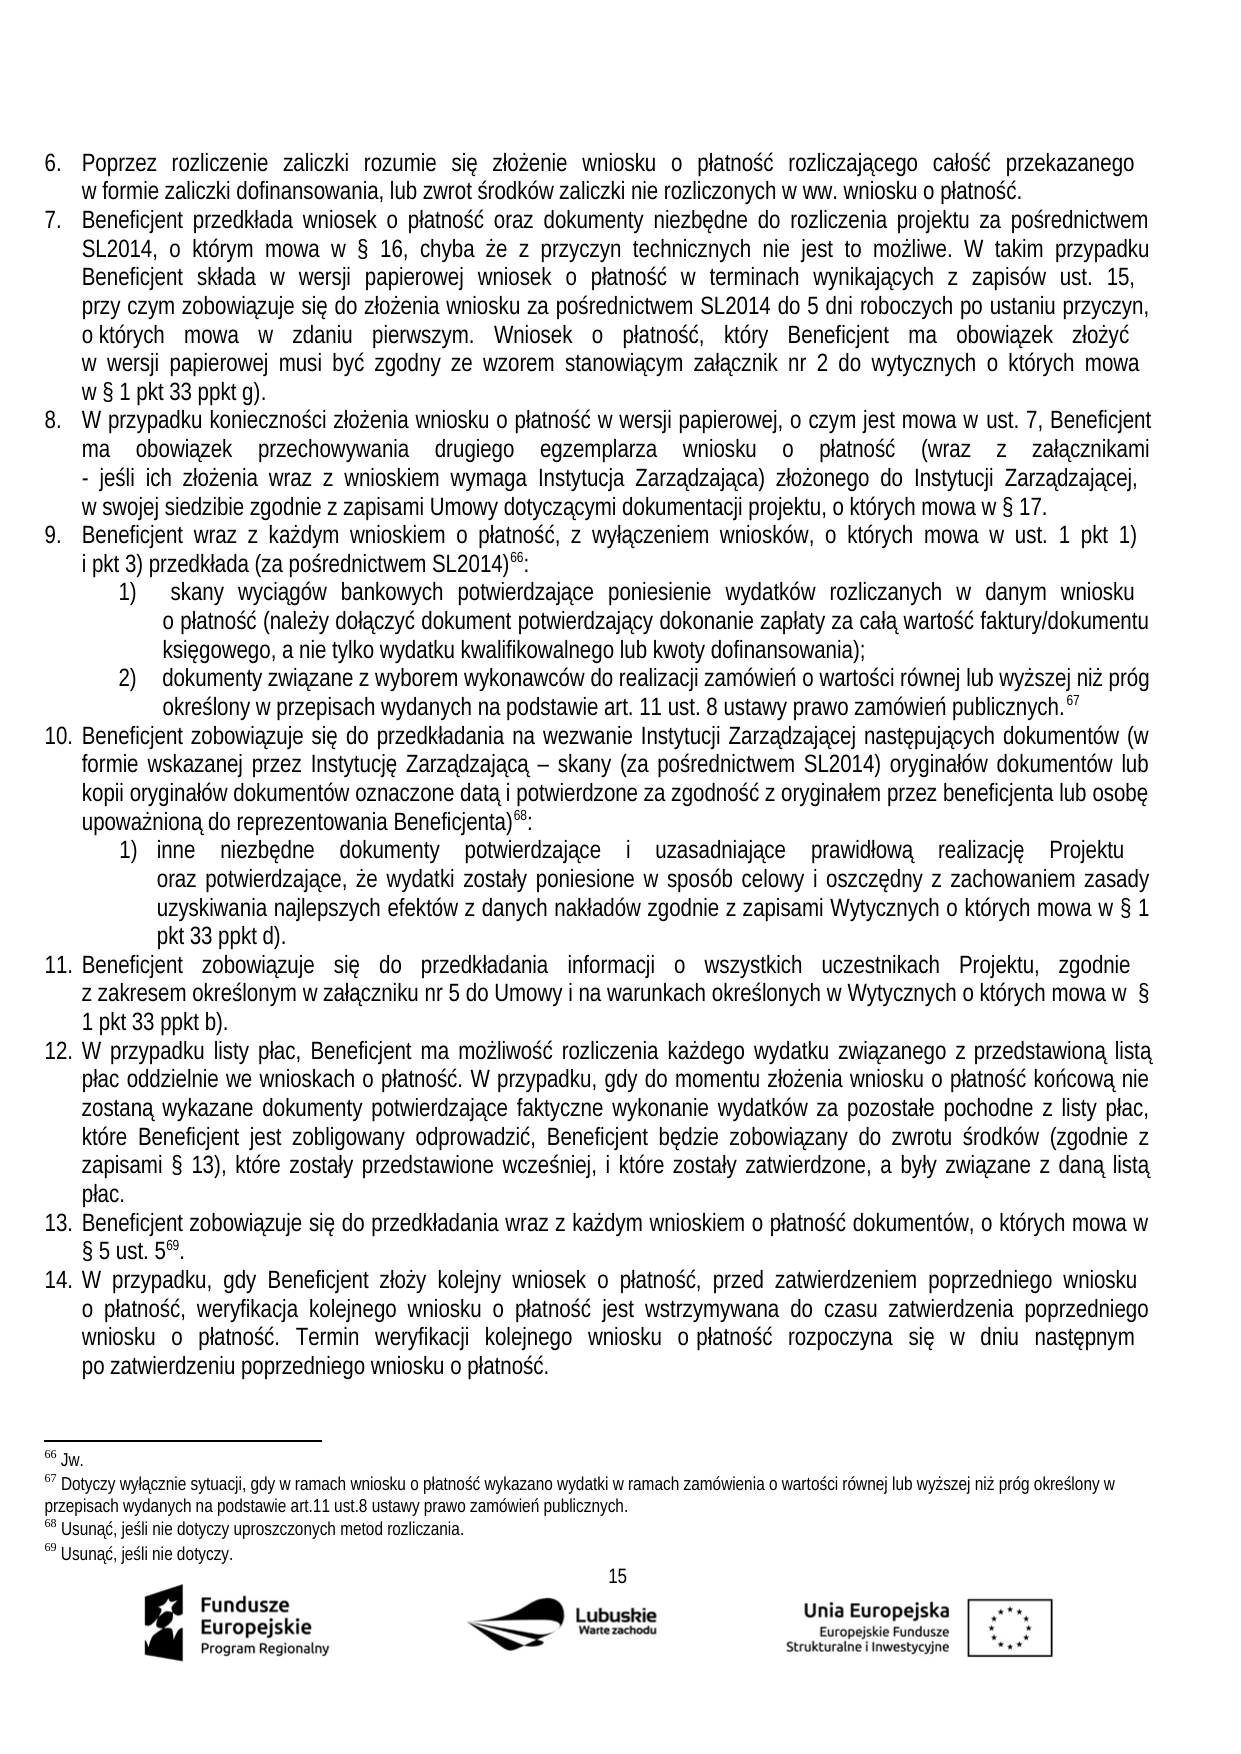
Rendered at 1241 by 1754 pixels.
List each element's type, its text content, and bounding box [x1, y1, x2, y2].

list Beneficjent zobowiązuje się do przedkładania na wezwanie Instytucji Zarządzającej następujących dokumentów (w formie wskazanej przez Instytucję Zarządzającą – skany (za pośrednictwem SL2014) oryginałów dokumentów lub kopii oryginałów dokumentów oznaczone datą i potwierdzone za zgodność z oryginałem przez beneficjenta lub osobę upoważnioną do reprezentowania Beneficjenta): [44, 721, 1152, 835]
list Beneficjent wraz z każdym wnioskiem o płatność, z wyłączeniem wniosków, o których mowa w ust. 1 pkt 1) i pkt 3) przedkłada (za pośrednictwem SL2014): [44, 520, 1152, 577]
list 1) skany wyciągów bankowych potwierdzające poniesienie wydatków rozliczanych w danym wniosku o płatność (należy dołączyć dokument potwierdzający dokonanie zapłaty za całą wartość faktury/dokumentu księgowego, a nie tylko wydatku kwalifikowalnego lub kwoty dofinansowania); [118, 577, 1152, 663]
list W przypadku, gdy Beneficjent złoży kolejny wniosek o płatność, przed zatwierdzeniem poprzedniego wniosku o płatność, weryfikacja kolejnego wniosku o płatność jest wstrzymywana do czasu zatwierdzenia poprzedniego wniosku o płatność. Termin weryfikacji kolejnego wniosku o płatność rozpoczyna się w dniu następnym po zatwierdzeniu poprzedniego wniosku o płatność. [44, 1265, 1152, 1379]
list Beneficjent przedkłada wniosek o płatność oraz dokumenty niezbędne do rozliczenia projektu za pośrednictwem SL2014, o którym mowa w § 16, chyba że z przyczyn technicznych nie jest to możliwe. W takim przypadku Beneficjent składa w wersji papierowej wniosek o płatność w terminach wynikających z zapisów ust. 15, przy czym zobowiązuje się do złożenia wniosku za pośrednictwem SL2014 do 5 dni roboczych po ustaniu przyczyn, o których mowa w zdaniu pierwszym. Wniosek o płatność, który Beneficjent ma obowiązek złożyć w wersji papierowej musi być zgodny ze wzorem stanowiącym załącznik nr 2 do wytycznych o których mowa w § 1 pkt 33 ppkt g). [44, 205, 1152, 406]
list W przypadku konieczności złożenia wniosku o płatność w wersji papierowej, o czym jest mowa w ust. 7, Beneficjent ma obowiązek przechowywania drugiego egzemplarza wniosku o płatność (wraz z załącznikami - jeśli ich złożenia wraz z wnioskiem wymaga Instytucja Zarządzająca) złożonego do Instytucji Zarządzającej, w swojej siedzibie zgodnie z zapisami Umowy dotyczącymi dokumentacji projektu, o których mowa w § 17. [44, 406, 1152, 520]
picture [125, 1564, 1071, 1681]
list inne niezbędne dokumenty potwierdzające i uzasadniające prawidłową realizację Projektu oraz potwierdzające, że wydatki zostały poniesione w sposób celowy i oszczędny z zachowaniem zasady uzyskiwania najlepszych efektów z danych nakładów zgodnie z zapisami Wytycznych o których mowa w § 1 pkt 33 ppkt d). [119, 835, 1152, 950]
list 2) dokumenty związane z wyborem wykonawców do realizacji zamówień o wartości równej lub wyższej niż próg określony w przepisach wydanych na podstawie art. 11 ust. 8 ustawy prawo zamówień publicznych. [118, 663, 1152, 721]
list Beneficjent zobowiązuje się do przedkładania informacji o wszystkich uczestnikach Projektu, zgodnie z zakresem określonym w załączniku nr 5 do Umowy i na warunkach określonych w Wytycznych o których mowa w § 1 pkt 33 ppkt b). [44, 950, 1152, 1036]
list W przypadku listy płac, Beneficjent ma możliwość rozliczenia każdego wydatku związanego z przedstawioną listą płac oddzielnie we wnioskach o płatność. W przypadku, gdy do momentu złożenia wniosku o płatność końcową nie zostaną wykazane dokumenty potwierdzające faktyczne wykonanie wydatków za pozostałe pochodne z listy płac, które Beneficjent jest zobligowany odprowadzić, Beneficjent będzie zobowiązany do zwrotu środków (zgodnie z zapisami § 13), które zostały przedstawione wcześniej, i które zostały zatwierdzone, a były związane z daną listą płac. [44, 1036, 1152, 1208]
list Beneficjent zobowiązuje się do przedkładania wraz z każdym wnioskiem o płatność dokumentów, o których mowa w § 5 ust. 5. [44, 1208, 1152, 1265]
list Poprzez rozliczenie zaliczki rozumie się złożenie wniosku o płatność rozliczającego całość przekazanego w formie zaliczki dofinansowania, lub zwrot środków zaliczki nie rozliczonych w ww. wniosku o płatność. [44, 148, 1152, 205]
